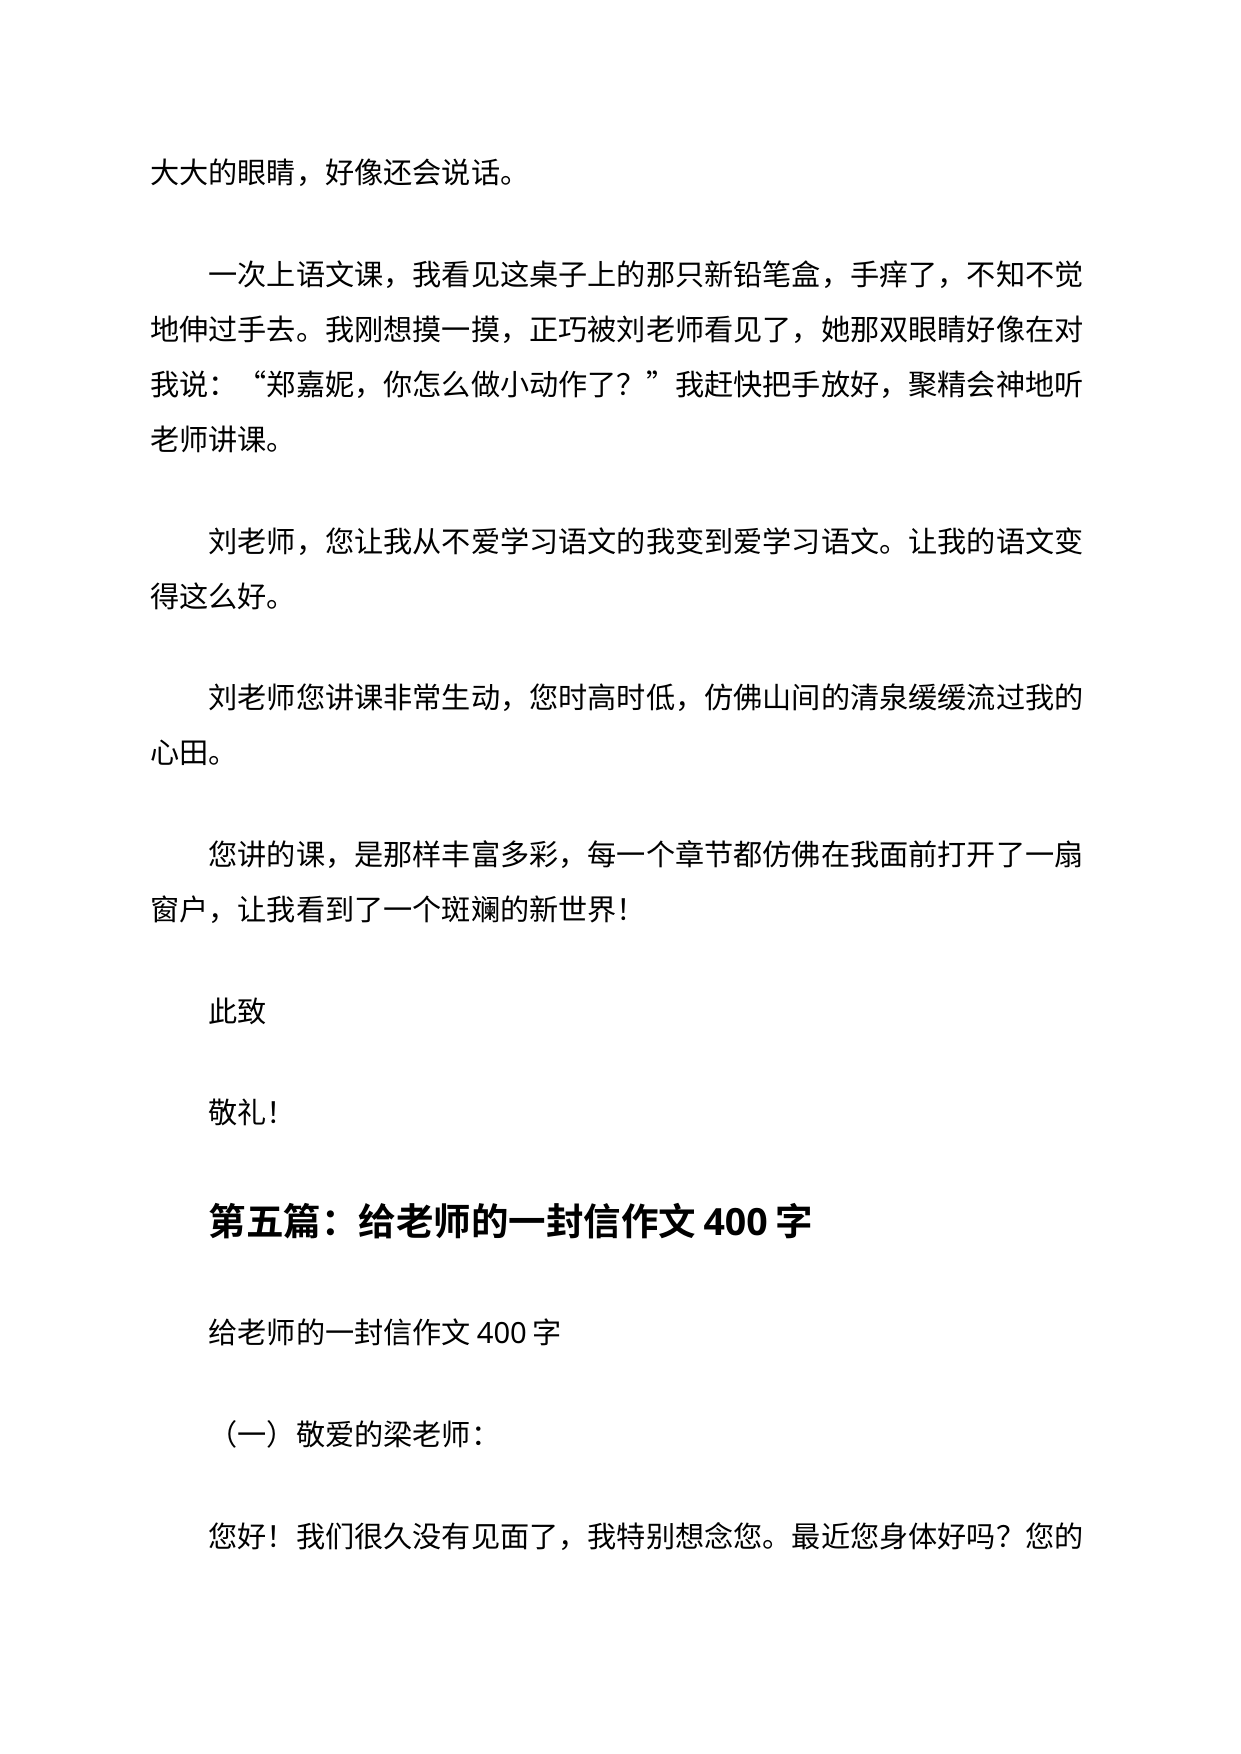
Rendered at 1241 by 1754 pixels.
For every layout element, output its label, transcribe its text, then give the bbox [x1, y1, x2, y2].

text 您讲的课，是那样丰富多彩，每一个章节都仿佛在我面前打开了一扇窗户，让我看到了一个斑斓的新世界！ [150, 832, 1090, 929]
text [150, 150, 1090, 192]
text 敬礼！ [150, 1090, 1090, 1132]
text （一）敬爱的梁老师： [150, 1411, 1090, 1454]
text 第五篇：给老师的一封信作文400字 [150, 1192, 1090, 1246]
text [150, 1513, 1090, 1555]
text 一次上语文课，我看见这桌子上的那只新铅笔盒，手痒了，不知不觉地伸过手去。我刚想摸一摸，正巧被刘老师看见了，她那双眼睛好像在对我说：“郑嘉妮，你怎么做小动作了？”我赶快把手放好，聚精会神地听老师讲课。 [150, 252, 1090, 459]
text 给老师的一封信作文400字 [150, 1309, 1090, 1352]
text 刘老师您讲课非常生动，您时高时低，仿佛山间的清泉缓缓流过我的心田。 [150, 675, 1090, 772]
text 此致 [150, 988, 1090, 1031]
text 刘老师，您让我从不爱学习语文的我变到爱学习语文。让我的语文变得这么好。 [150, 518, 1090, 615]
